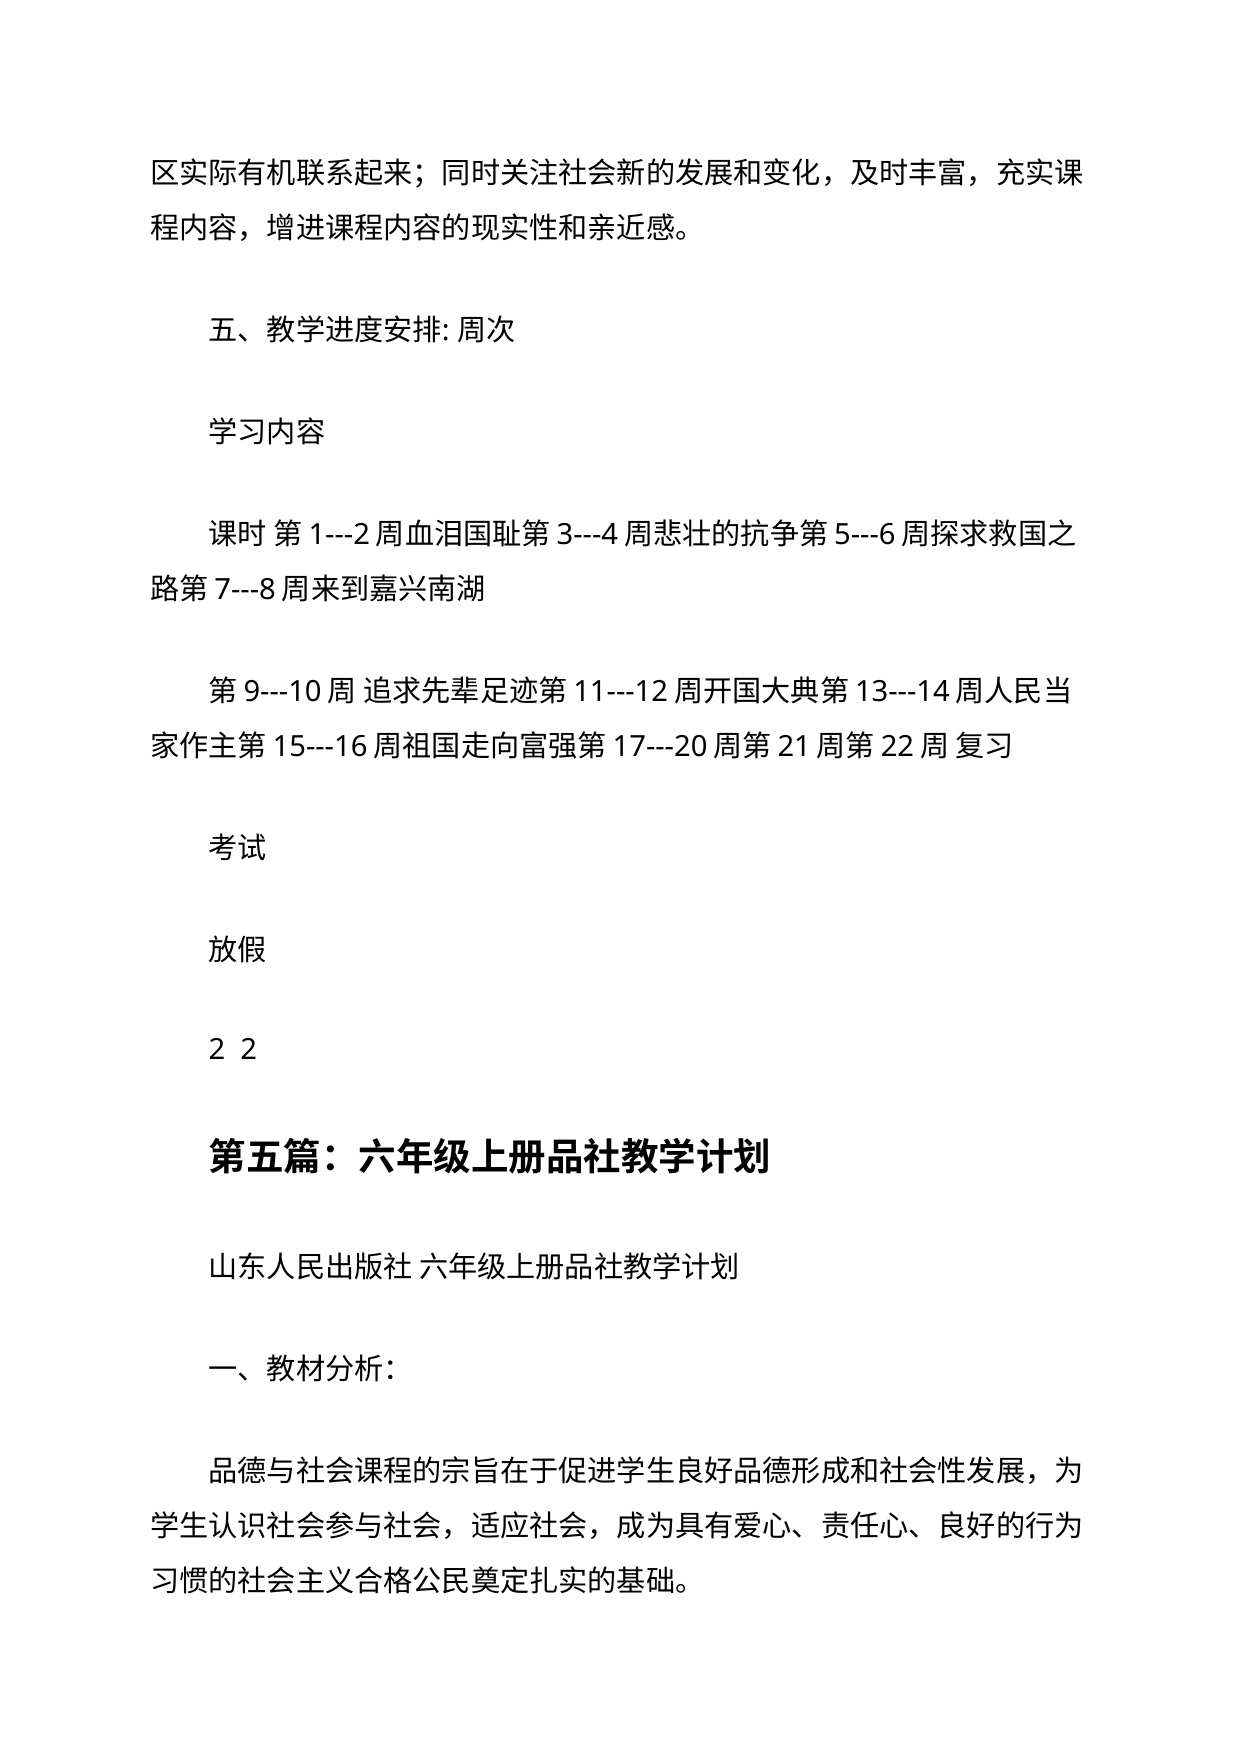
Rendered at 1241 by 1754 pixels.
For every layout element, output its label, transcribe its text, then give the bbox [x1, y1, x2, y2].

text 放假 [150, 926, 1090, 968]
text 品德与社会课程的宗旨在于促进学生良好品德形成和社会性发展，为学生认识社会参与社会，适应社会，成为具有爱心、责任心、良好的行为习惯的社会主义合格公民奠定扎实的基础。 [150, 1447, 1090, 1599]
text 2 2 [150, 1028, 1090, 1068]
text 课时 第1---2周血泪国耻第3---4周悲壮的抗争第5---6周探求救国之路第7---8周来到嘉兴南湖 [150, 510, 1090, 608]
text 山东人民出版社 六年级上册品社教学计划 [150, 1244, 1090, 1286]
text 第五篇：六年级上册品社教学计划 [150, 1126, 1090, 1181]
text 一、教材分析： [150, 1346, 1090, 1388]
text 学习内容 [150, 409, 1090, 451]
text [150, 150, 1090, 247]
text 五、教学进度安排: 周次 [150, 307, 1090, 349]
text 第9---10周 追求先辈足迹第11---12周开国大典第13---14周人民当家作主第15---16周祖国走向富强第17---20周第21周第22周 复习 [150, 667, 1090, 765]
text 考试 [150, 824, 1090, 867]
